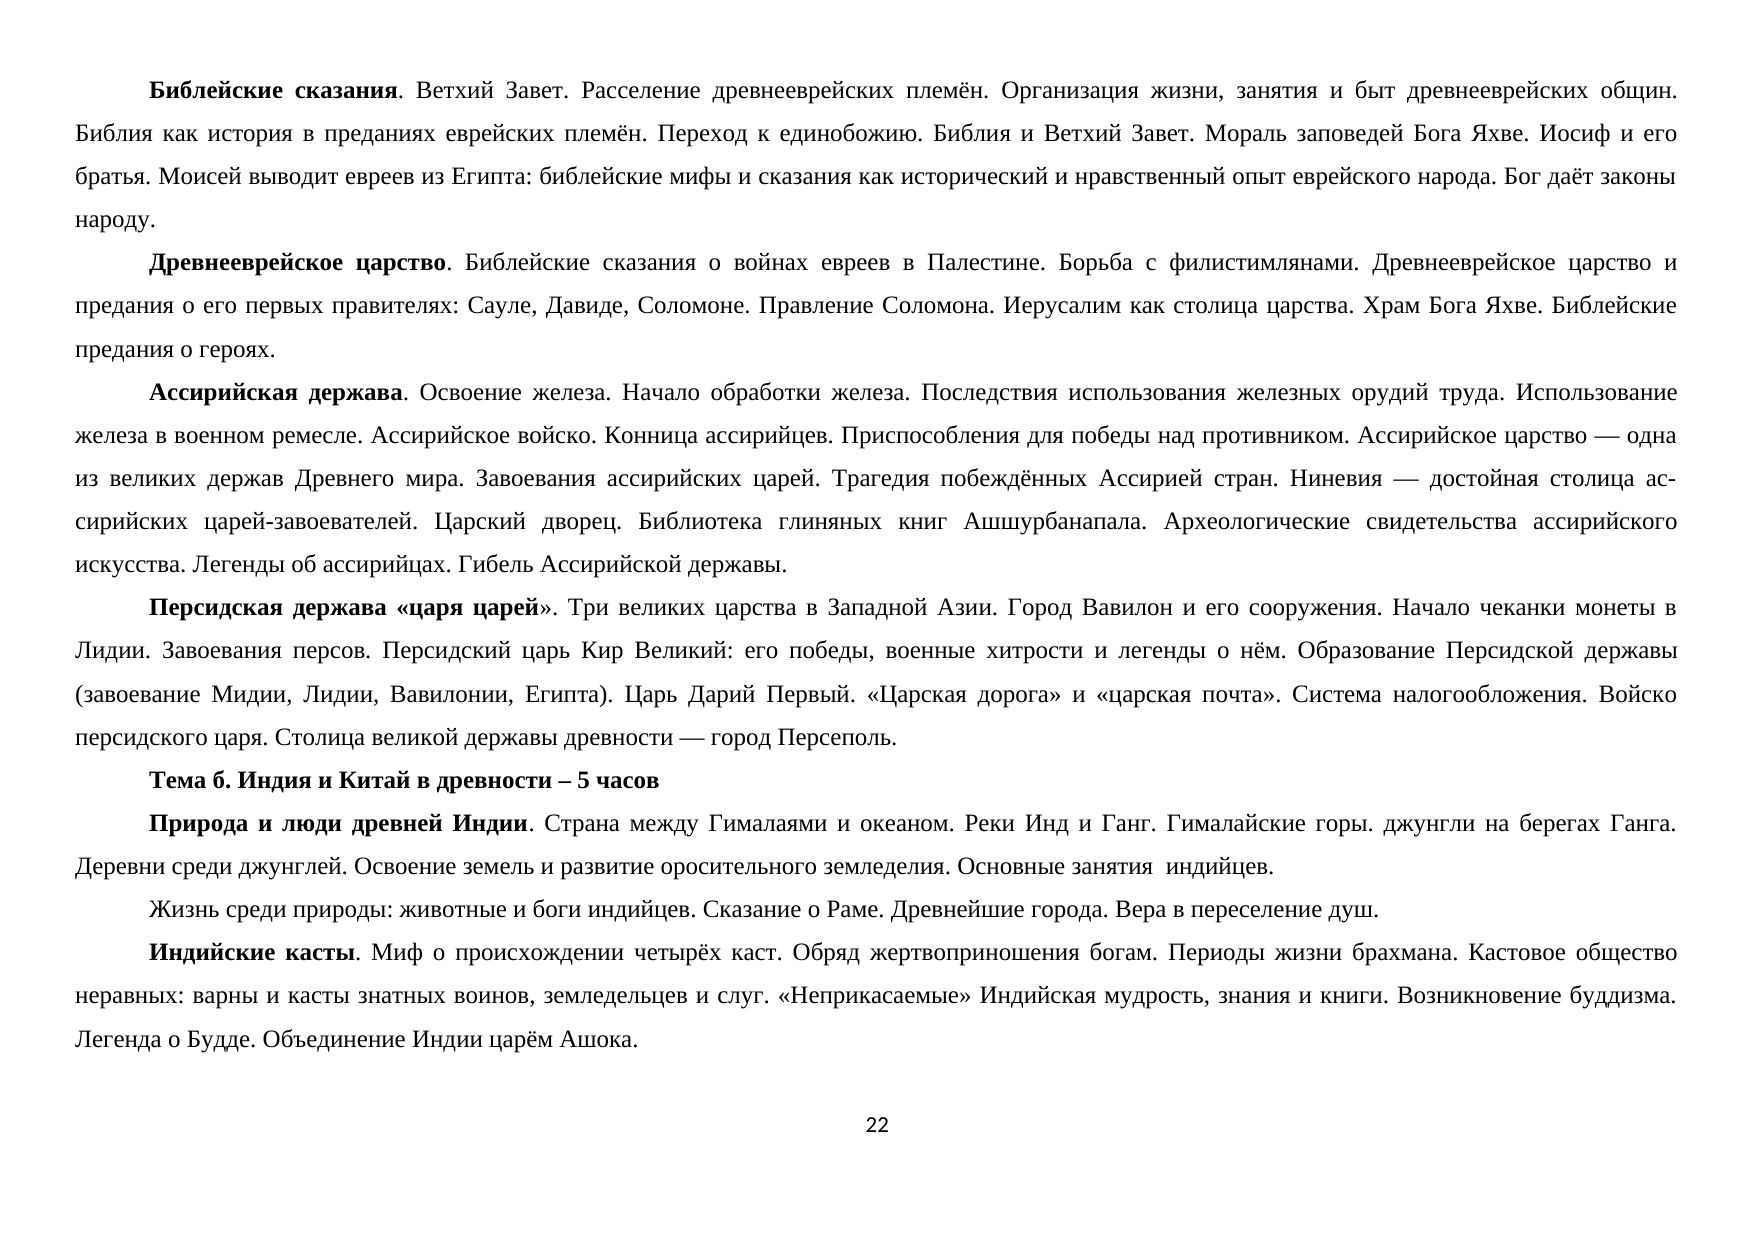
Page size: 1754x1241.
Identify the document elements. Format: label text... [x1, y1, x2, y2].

text Библейские сказания. Ветхий Завет. Расселение древнееврейских племён. Организация жизни, занятия и быт древнееврейских общин. Библия как история в преданиях еврейских племён. Переход к единобожию. Библия и Ветхий Завет. Мораль заповедей Бога Яхве. Иосиф и его братья. Моисей выводит евреев из Египта: библейские мифы и сказания как исторический и нравственный опыт еврейского народа. Бог даёт законы народу. [75, 75, 1679, 233]
text Персидская держава «царя царей». Три великих царства в Западной Азии. Город Вавилон и его сооружения. Начало чеканки монеты в Лидии. Завоевания персов. Персидский царь Кир Великий: его победы, военные хитрости и легенды о нём. Образование Персидской державы (завоевание Мидии, Лидии, Вавилонии, Египта). Царь Дарий Первый. «Царская дорога» и «царская почта». Система налогообложения. Войско персидского царя. Столица великой державы древности — город Персеполь. [75, 592, 1679, 751]
text Тема б. Индия и Китай в древности – 5 часов [75, 765, 1679, 794]
text Ассирийская держава. Освоение железа. Начало обработки железа. Последствия использования железных орудий труда. Использование железа в военном ремесле. Ассирийское войско. Конница ассирийцев. Приспособления для победы над противником. Ассирийское царство — одна из великих держав Древнего мира. Завоевания ассирийских царей. Трагедия побеждённых Ассирией стран. Ниневия — достойная столица ас- сирийских царей-завоевателей. Царский дворец. Библиотека глиняных книг Ашшурбанапала. Археологические свидетельства ассирийского искусства. Легенды об ассирийцах. Гибель Ассирийской державы. [75, 377, 1679, 578]
text Древнееврейское царство. Библейские сказания о войнах евреев в Палестине. Борьба с филистимлянами. Древнееврейское царство и предания о его первых правителях: Сауле, Давиде, Соломоне. Правление Соломона. Иерусалим как столица царства. Храм Бога Яхве. Библейские предания о героях. [75, 247, 1679, 362]
text Жизнь среди природы: животные и боги индийцев. Сказание о Раме. Древнейшие города. Вера в переселение душ. [75, 894, 1679, 923]
text Индийские касты. Миф о происхождении четырёх каст. Обряд жертвоприношения богам. Периоды жизни брахмана. Кастовое общество неравных: варны и касты знатных воинов, земледельцев и слуг. «Неприкасаемые» Индийская мудрость, знания и книги. Возникновение буддизма. Легенда о Будде. Объединение Индии царём Ашока. [75, 937, 1679, 1052]
text Природа и люди древней Индии. Страна между Гималаями и океаном. Реки Инд и Ганг. Гималайские горы. джунгли на берегах Ганга. Деревни среди джунглей. Освоение земель и развитие оросительного земледелия. Основные занятия индийцев. [75, 808, 1679, 880]
